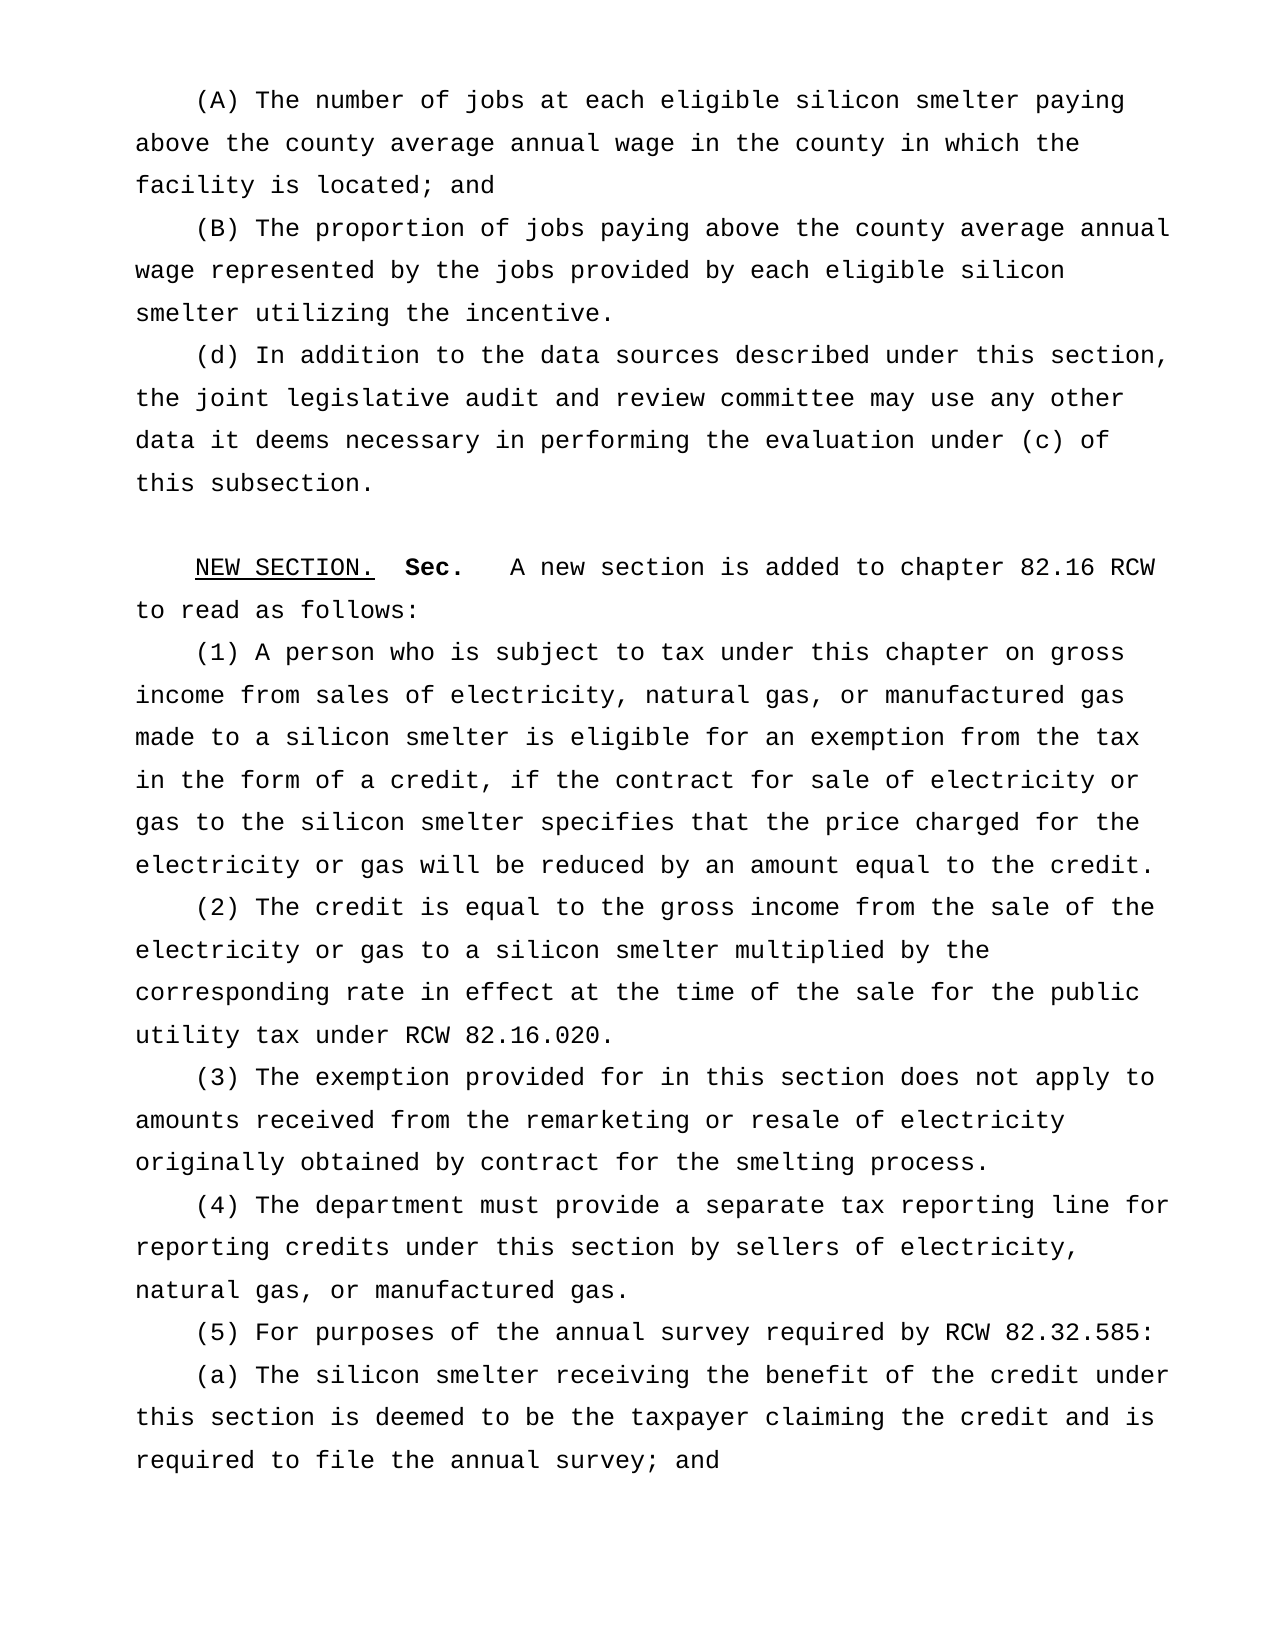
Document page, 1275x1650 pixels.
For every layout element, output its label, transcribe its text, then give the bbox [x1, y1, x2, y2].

text (1) A person who is subject to tax under this chapter on gross income from sales of electricity, natural gas, or manufactured gas made to a silicon smelter is eligible for an exemption from the tax in the form of a credit, if the contract for sale of electricity or gas to the silicon smelter specifies that the price charged for the electricity or gas will be reduced by an amount equal to the credit. [135, 627, 1170, 882]
text NEW SECTION. Sec. A new section is added to chapter 82.16 RCW to read as follows: [135, 542, 1170, 627]
text (4) The department must provide a separate tax reporting line for reporting credits under this section by sellers of electricity, natural gas, or manufactured gas. [135, 1179, 1170, 1307]
text (a) The silicon smelter receiving the benefit of the credit under this section is deemed to be the taxpayer claiming the credit and is required to file the annual survey; and [135, 1349, 1170, 1477]
text (d) In addition to the data sources described under this section, the joint legislative audit and review committee may use any other data it deems necessary in performing the evaluation under (c) of this subsection. [135, 330, 1170, 500]
text (3) The exemption provided for in this section does not apply to amounts received from the remarketing or resale of electricity originally obtained by contract for the smelting process. [135, 1052, 1170, 1179]
text (5) For purposes of the annual survey required by RCW 82.32.585: [135, 1307, 1170, 1349]
text (A) The number of jobs at each eligible silicon smelter paying above the county average annual wage in the county in which the facility is located; and [135, 75, 1170, 202]
text (2) The credit is equal to the gross income from the sale of the electricity or gas to a silicon smelter multiplied by the corresponding rate in effect at the time of the sale for the public utility tax under RCW 82.16.020. [135, 882, 1170, 1052]
text (B) The proportion of jobs paying above the county average annual wage represented by the jobs provided by each eligible silicon smelter utilizing the incentive. [135, 202, 1170, 330]
